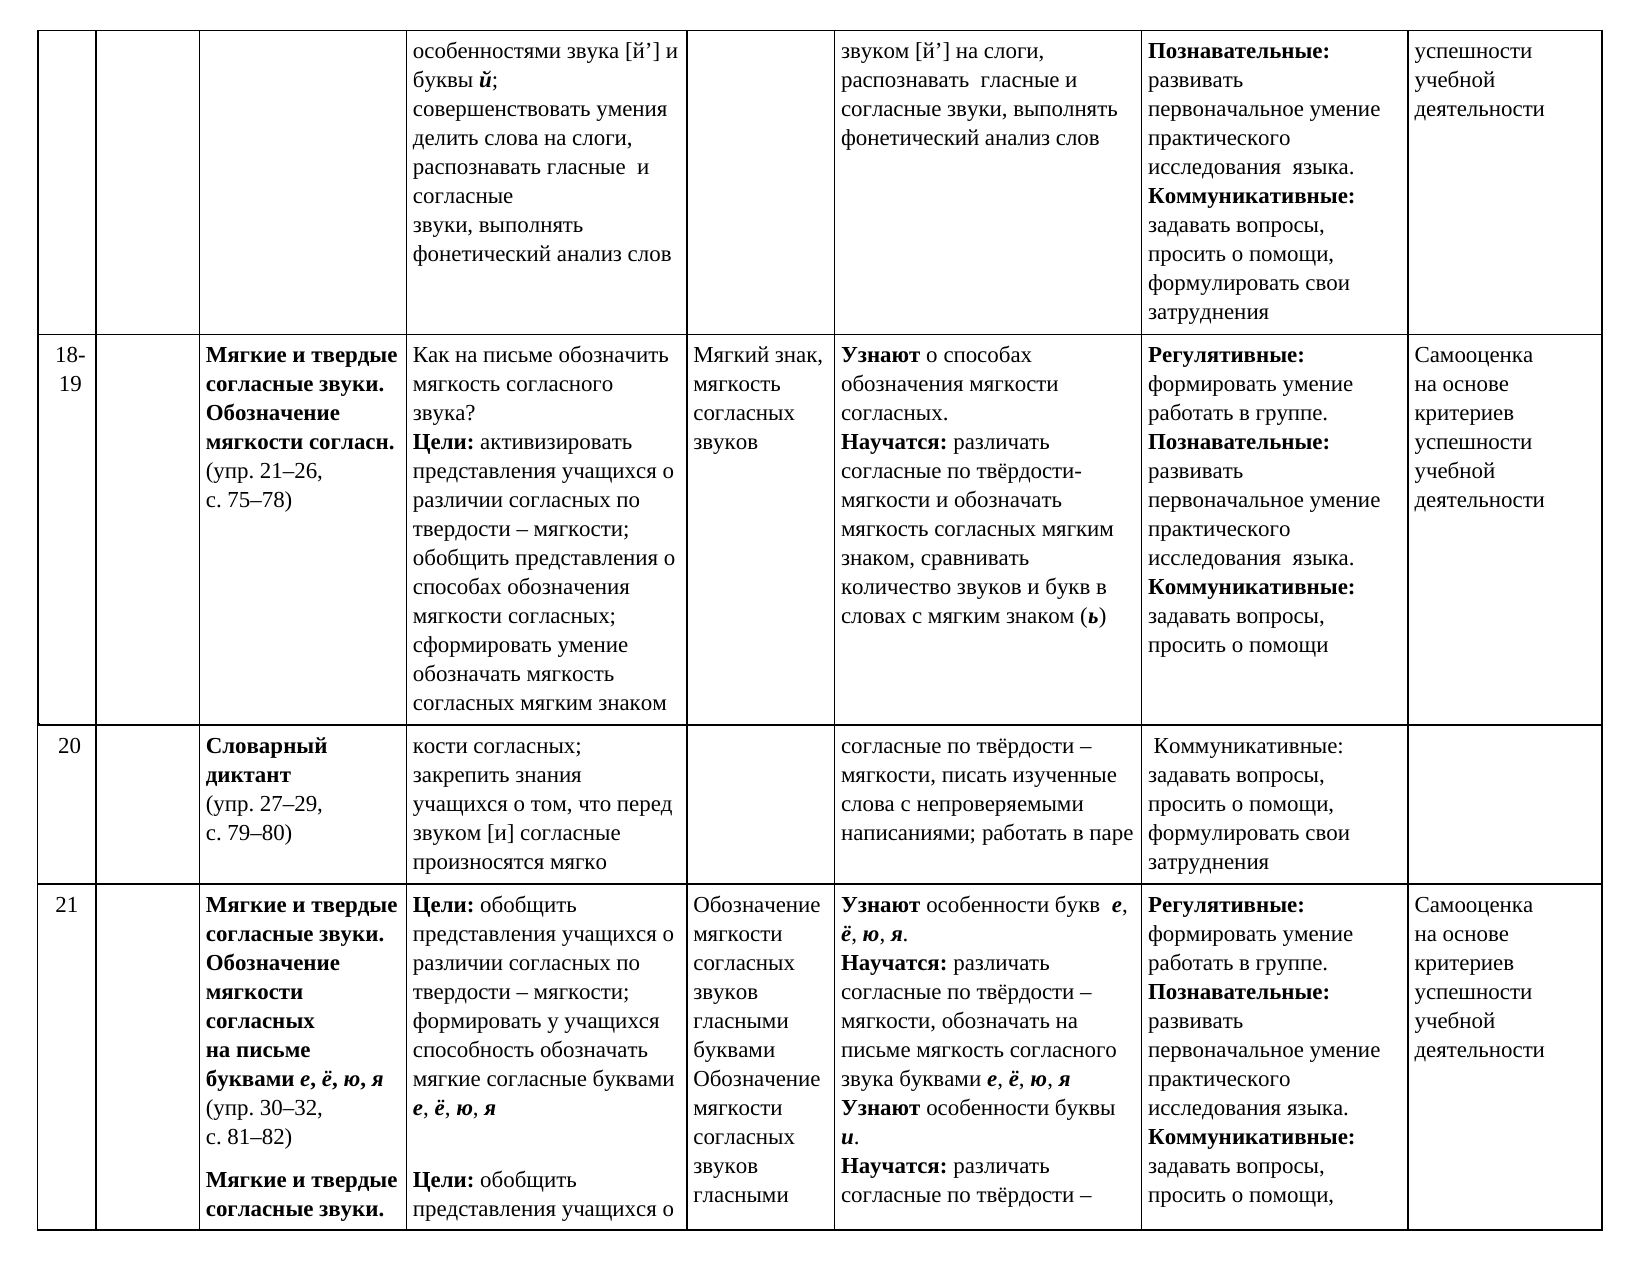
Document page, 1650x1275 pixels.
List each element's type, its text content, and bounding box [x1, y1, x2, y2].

table_cell [97, 335, 199, 724]
table_cell 21 [38, 885, 95, 1229]
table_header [407, 31, 686, 333]
table_cell согласные по твёрдости – мягкости, писать изученные слова с непроверяемыми написаниями; работать в паре [835, 726, 1141, 883]
table_cell [97, 726, 199, 883]
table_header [835, 31, 1141, 333]
table_cell Мягкие и твердые согласные звуки. Обозначение мягкости согласн. (упр. 21–26, с. 75–78) [200, 335, 406, 724]
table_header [1142, 31, 1407, 333]
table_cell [200, 1158, 406, 1229]
table_cell Словарный диктант (упр. 27–29, с. 79–80) [200, 726, 406, 883]
table_cell [97, 885, 199, 1229]
table_cell 18-19 [39, 335, 95, 724]
table_cell Мягкий знак, мягкость согласных звуков [688, 335, 834, 724]
table_cell Как на письме обозначить мягкость согласного звука? Цели: активизировать представления учащихся о различии согласных по твердости – мягкости; обобщить представления о способах обозначения мягкости согласных; сформировать умение обозначать мягкость согласных мягким знаком [407, 335, 686, 724]
table_cell Коммуникативные: задавать вопросы, просить о помощи, формулировать свои затруднения [1142, 726, 1407, 883]
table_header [200, 31, 406, 333]
table_header [97, 31, 199, 333]
table_cell [688, 726, 834, 883]
table_cell Цели: обобщить представления учащихся о различии согласных по твердости – мягкости; формировать у учащихся способность обозначать мягкие согласные буквами е, ё, ю, я [407, 885, 686, 1158]
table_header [1409, 31, 1601, 333]
table_cell Узнают о способах обозначения мягкости согласных. Научатся: различать согласные по твёрдости-мягкости и обозначать мягкость согласных мягким знаком, сравнивать количество звуков и букв в словах с мягким знаком (ь) [835, 335, 1141, 724]
table_cell Самооценка на основе критериев успешности учебной деятельности [1409, 335, 1601, 724]
table_cell Регулятивные: формировать умение работать в группе. Познавательные: развивать первоначальное умение практического исследования языка. Коммуникативные: задавать вопросы, просить о помощи [1142, 335, 1407, 724]
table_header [688, 31, 834, 333]
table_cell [407, 1158, 686, 1229]
table_cell Самооценка на основе критериев успешности учебной деятельности [1409, 885, 1601, 1229]
table_cell Обозначение мягкости согласных звуков гласными буквами Обозначение мягкости согласных звуков гласными буквами [688, 885, 834, 1229]
table_cell 20 [38, 726, 95, 883]
table_cell [1409, 726, 1601, 883]
table_header 17 [39, 31, 95, 333]
table_cell кости согласных; закрепить знания учащихся о том, что перед звуком [и] согласные произносятся мягко [407, 726, 686, 883]
table_cell Регулятивные: формировать умение работать в группе. Познавательные: развивать первоначальное умение практического исследования языка. Коммуникативные: задавать вопросы, просить о помощи, формулировать свои затруднения [1142, 885, 1407, 1229]
table_cell Мягкие и твердые согласные звуки. Обозначение мягкости согласных на письме буквами е, ё, ю, я (упр. 30–32, с. 81–82) [200, 885, 406, 1158]
table_cell Узнают особенности букв е, ё, ю, я. Научатся: различать согласные по твёрдости – мягкости, обозначать на письме мягкость согласного звука буквами е, ё, ю, я Узнают особенности буквы и. Научатся: различать согласные по твёрдости – мягкости, обозначать на письме мягкость согласного звука буквой и [835, 885, 1141, 1229]
